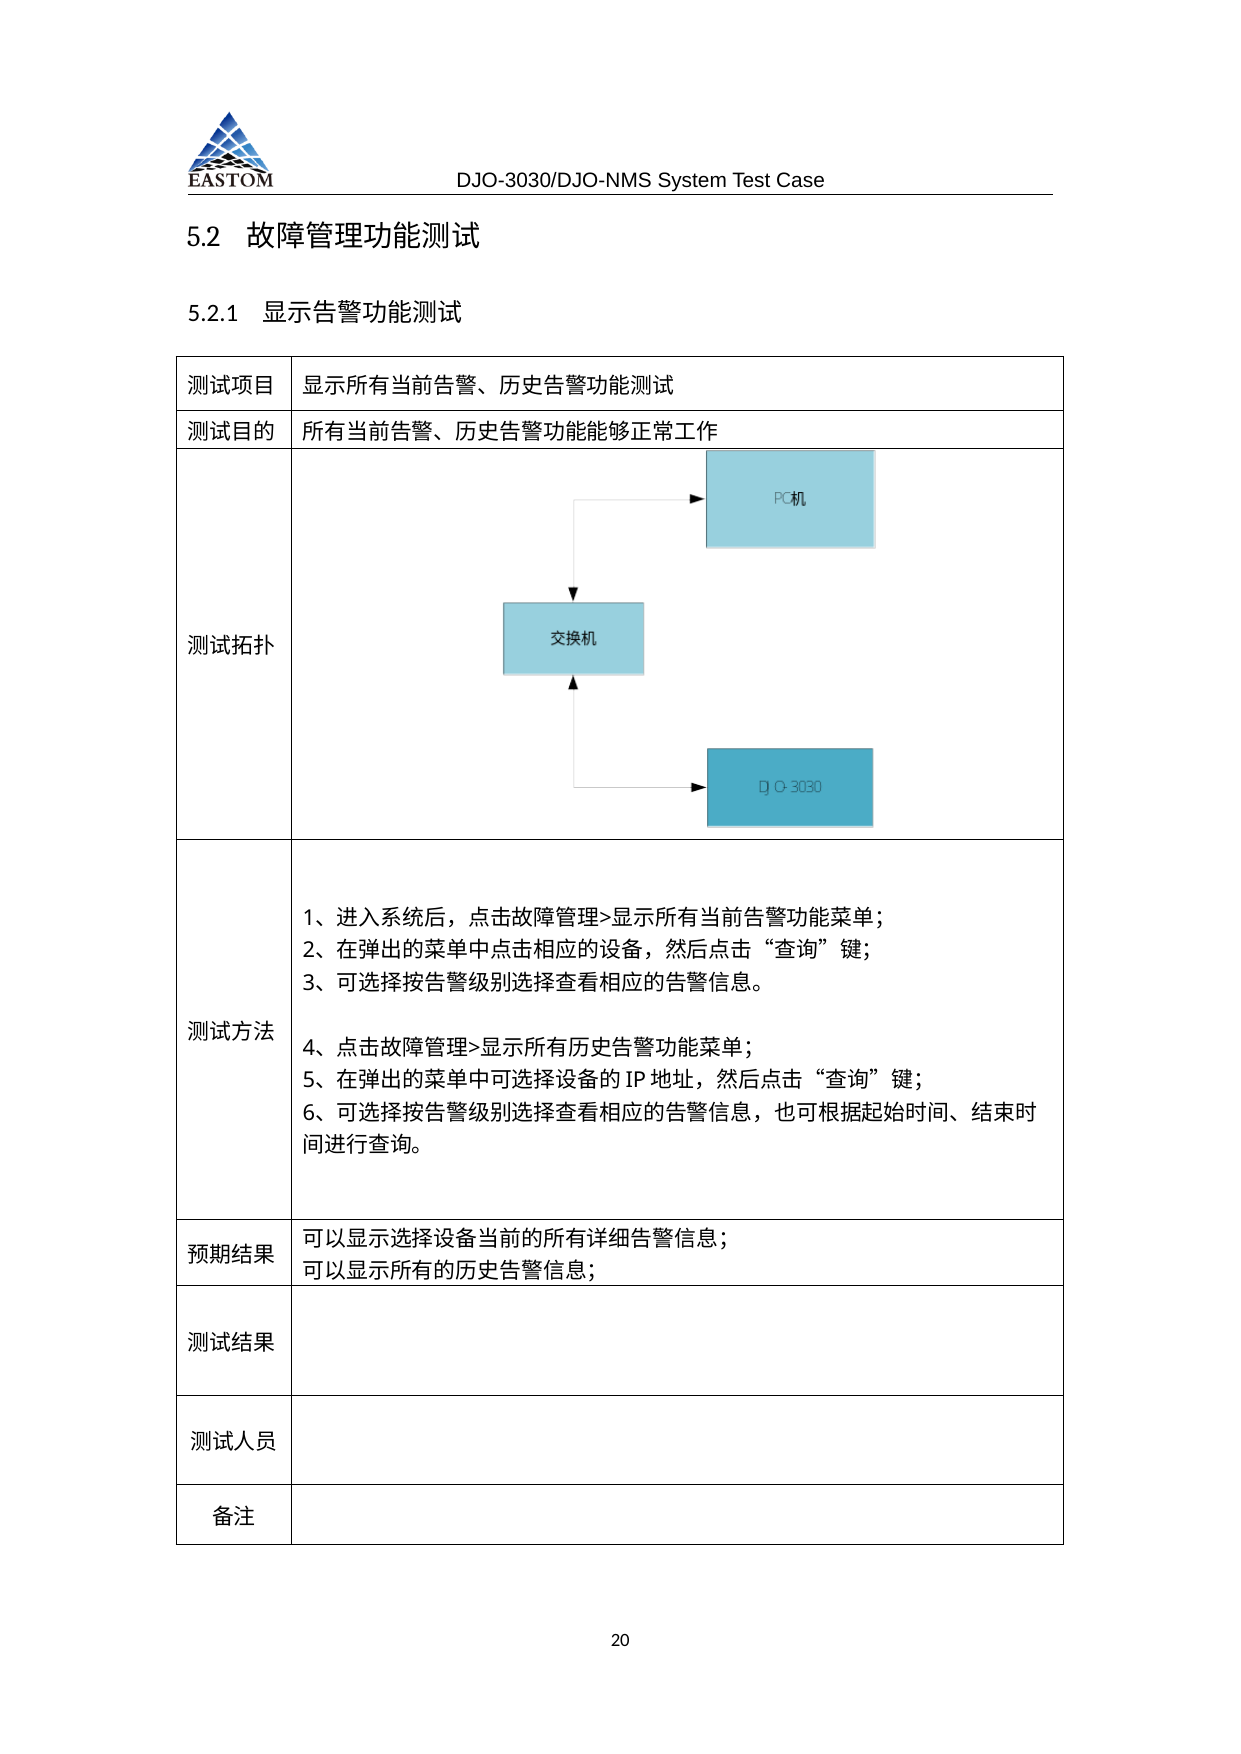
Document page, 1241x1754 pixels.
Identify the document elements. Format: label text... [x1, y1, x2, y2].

table_header 显示所有当前告警、历史告警功能测试 [292, 357, 1063, 410]
table_cell 1、进入系统后，点击故障管理>显示所有当前告警功能菜单； 2、在弹出的菜单中点击相应的设备，然后点击“查询”键； 3、可选择按告警级别选择查看相应的告警信息。 4、点击故障管理>显示所有历史告警功能菜单； 5、在弹出的菜单中可选择设备的IP地址，然后点击“查询”键； 6、可选择按告警级别选择查看相应的告警信息，也可根据起始时间、结束时间进行查询。 [292, 840, 1063, 1219]
table_cell 备注 [177, 1485, 291, 1544]
table_cell 测试方法 [177, 840, 291, 1219]
table_cell 可以显示选择设备当前的所有详细告警信息； 可以显示所有的历史告警信息； [292, 1220, 1063, 1285]
picture [187, 111, 274, 187]
table_cell 测试目的 [177, 411, 291, 448]
subtitle 显示告警功能测试 [187, 278, 1053, 343]
table_cell 测试拓扑 [177, 449, 291, 839]
table_cell 预期结果 [177, 1220, 291, 1285]
table_cell 测试结果 [177, 1286, 291, 1395]
table_cell [292, 449, 1063, 839]
table_cell 所有当前告警、历史告警功能能够正常工作 [292, 411, 1063, 448]
table_header 测试项目 [177, 357, 291, 410]
table_cell 测试人员 [177, 1396, 291, 1484]
subtitle 故障管理功能测试 [187, 201, 1053, 266]
table_cell [292, 1286, 1063, 1395]
table_cell [292, 1396, 1063, 1484]
table_cell [292, 1485, 1063, 1544]
